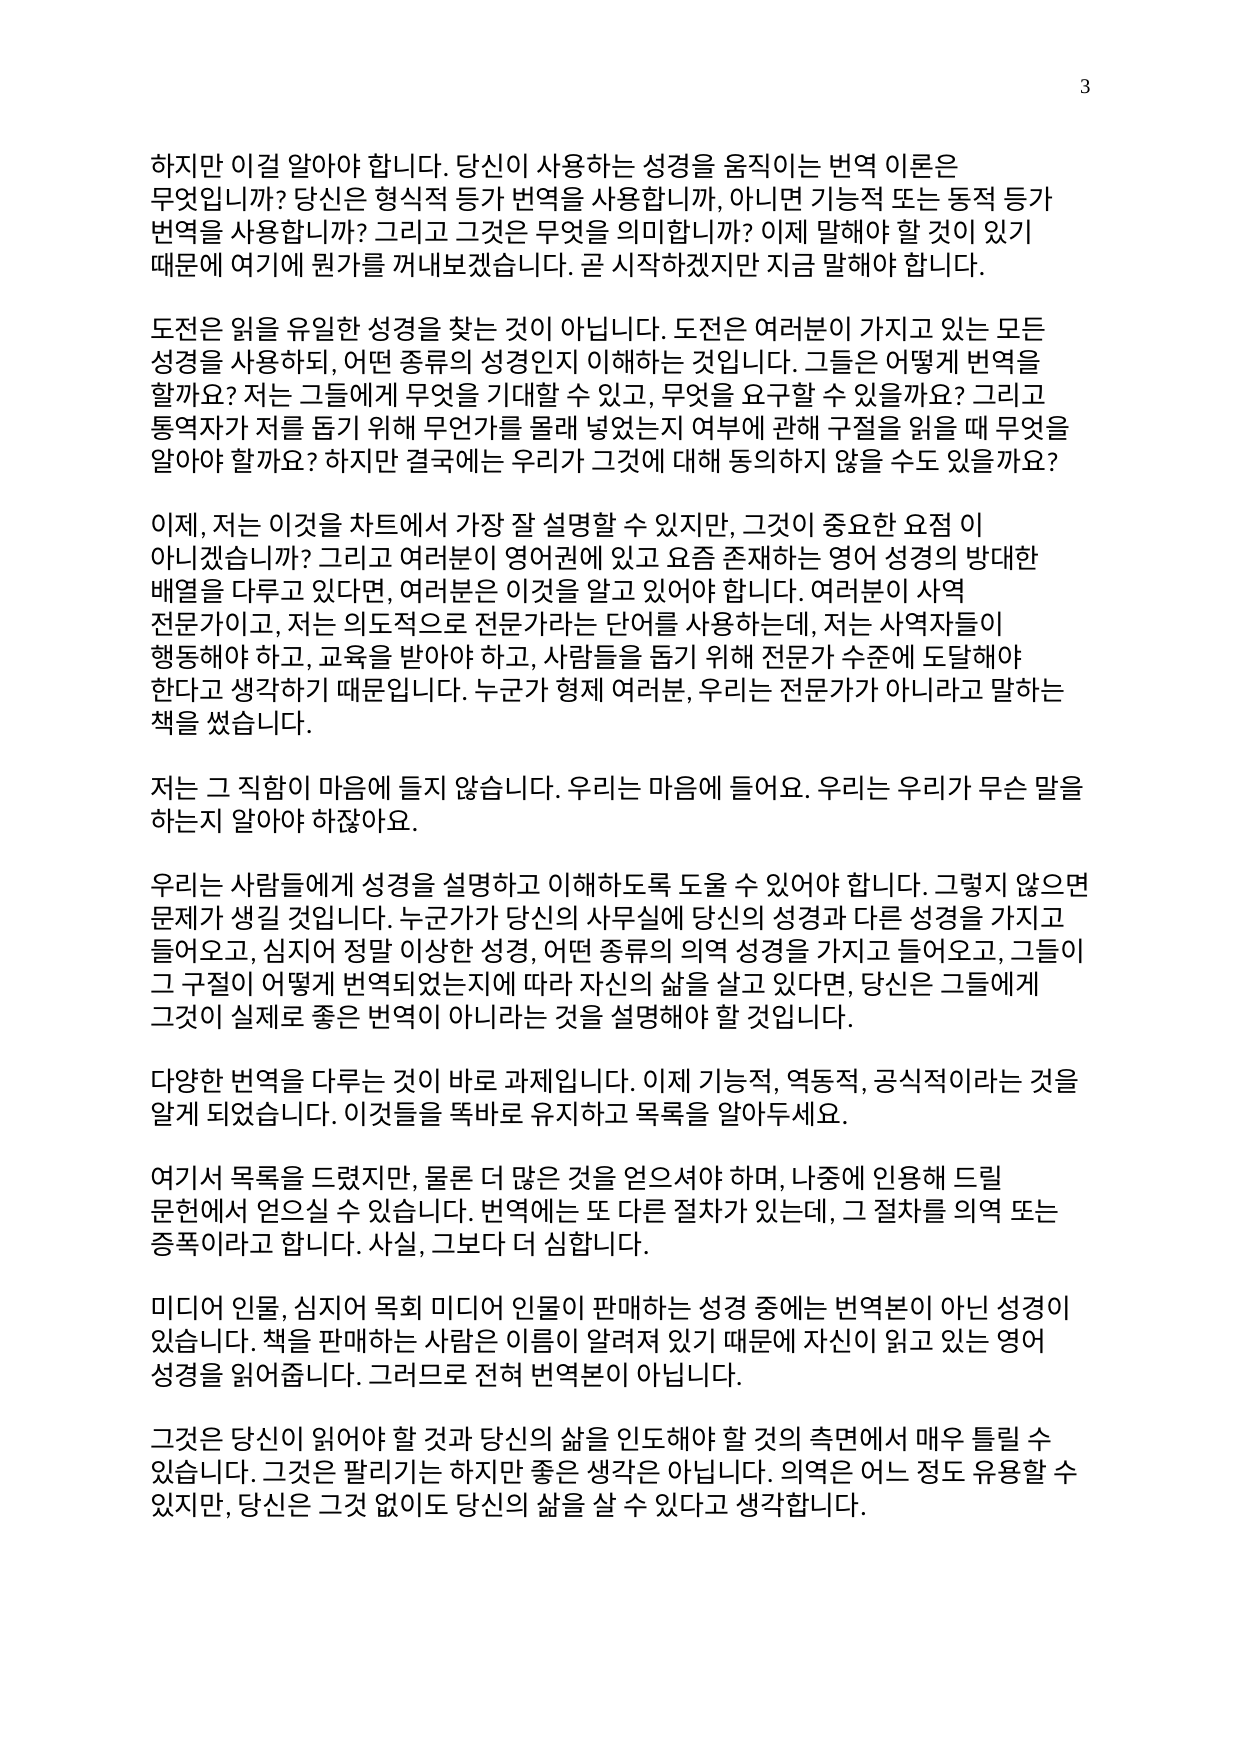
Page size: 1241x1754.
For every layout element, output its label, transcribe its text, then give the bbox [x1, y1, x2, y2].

text 여기서 목록을 드렸지만, 물론 더 많은 것을 얻으셔야 하며, 나중에 인용해 드릴 문헌에서 얻으실 수 있습니다. 번역에는 또 다른 절차가 있는데, 그 절차를 의역 또는 증폭이라고 합니다. 사실, 그보다 더 심합니다. [150, 1162, 1090, 1261]
text 이제, 저는 이것을 차트에서 가장 잘 설명할 수 있지만, 그것이 중요한 요점 이 아니겠습니까? 그리고 여러분이 영어권에 있고 요즘 존재하는 영어 성경의 방대한 배열을 다루고 있다면, 여러분은 이것을 알고 있어야 합니다. 여러분이 사역 전문가이고, 저는 의도적으로 전문가라는 단어를 사용하는데, 저는 사역자들이 행동해야 하고, 교육을 받아야 하고, 사람들을 돕기 위해 전문가 수준에 도달해야 한다고 생각하기 때문입니다. 누군가 형제 여러분, 우리는 전문가가 아니라고 말하는 책을 썼습니다. [150, 509, 1090, 741]
text 다양한 번역을 다루는 것이 바로 과제입니다. 이제 기능적, 역동적, 공식적이라는 것을 알게 되었습니다. 이것들을 똑바로 유지하고 목록을 알아두세요. [150, 1065, 1090, 1131]
text 우리는 사람들에게 성경을 설명하고 이해하도록 도울 수 있어야 합니다. 그렇지 않으면 문제가 생길 것입니다. 누군가가 당신의 사무실에 당신의 성경과 다른 성경을 가지고 들어오고, 심지어 정말 이상한 성경, 어떤 종류의 의역 성경을 가지고 들어오고, 그들이 그 구절이 어떻게 번역되었는지에 따라 자신의 삶을 살고 있다면, 당신은 그들에게 그것이 실제로 좋은 번역이 아니라는 것을 설명해야 할 것입니다. [150, 869, 1090, 1034]
text 도전은 읽을 유일한 성경을 찾는 것이 아닙니다. 도전은 여러분이 가지고 있는 모든 성경을 사용하되, 어떤 종류의 성경인지 이해하는 것입니다. 그들은 어떻게 번역을 할까요? 저는 그들에게 무엇을 기대할 수 있고, 무엇을 요구할 수 있을까요? 그리고 통역자가 저를 돕기 위해 무언가를 몰래 넣었는지 여부에 관해 구절을 읽을 때 무엇을 알아야 할까요? 하지만 결국에는 우리가 그것에 대해 동의하지 않을 수도 있을까요? [150, 313, 1090, 478]
text 그것은 당신이 읽어야 할 것과 당신의 삶을 인도해야 할 것의 측면에서 매우 틀릴 수 있습니다. 그것은 팔리기는 하지만 좋은 생각은 아닙니다. 의역은 어느 정도 유용할 수 있지만, 당신은 그것 없이도 당신의 삶을 살 수 있다고 생각합니다. [150, 1423, 1090, 1522]
text 미디어 인물, 심지어 목회 미디어 인물이 판매하는 성경 중에는 번역본이 아닌 성경이 있습니다. 책을 판매하는 사람은 이름이 알려져 있기 때문에 자신이 읽고 있는 영어 성경을 읽어줍니다. 그러므로 전혀 번역본이 아닙니다. [150, 1293, 1090, 1392]
text 저는 그 직함이 마음에 들지 않습니다. 우리는 마음에 들어요. 우리는 우리가 무슨 말을 하는지 알아야 하잖아요. [150, 772, 1090, 838]
text 하지만 이걸 알아야 합니다. 당신이 사용하는 성경을 움직이는 번역 이론은 무엇입니까? 당신은 형식적 등가 번역을 사용합니까, 아니면 기능적 또는 동적 등가 번역을 사용합니까? 그리고 그것은 무엇을 의미합니까? 이제 말해야 할 것이 있기 때문에 여기에 뭔가를 꺼내보겠습니다. 곧 시작하겠지만 지금 말해야 합니다. [150, 150, 1090, 282]
